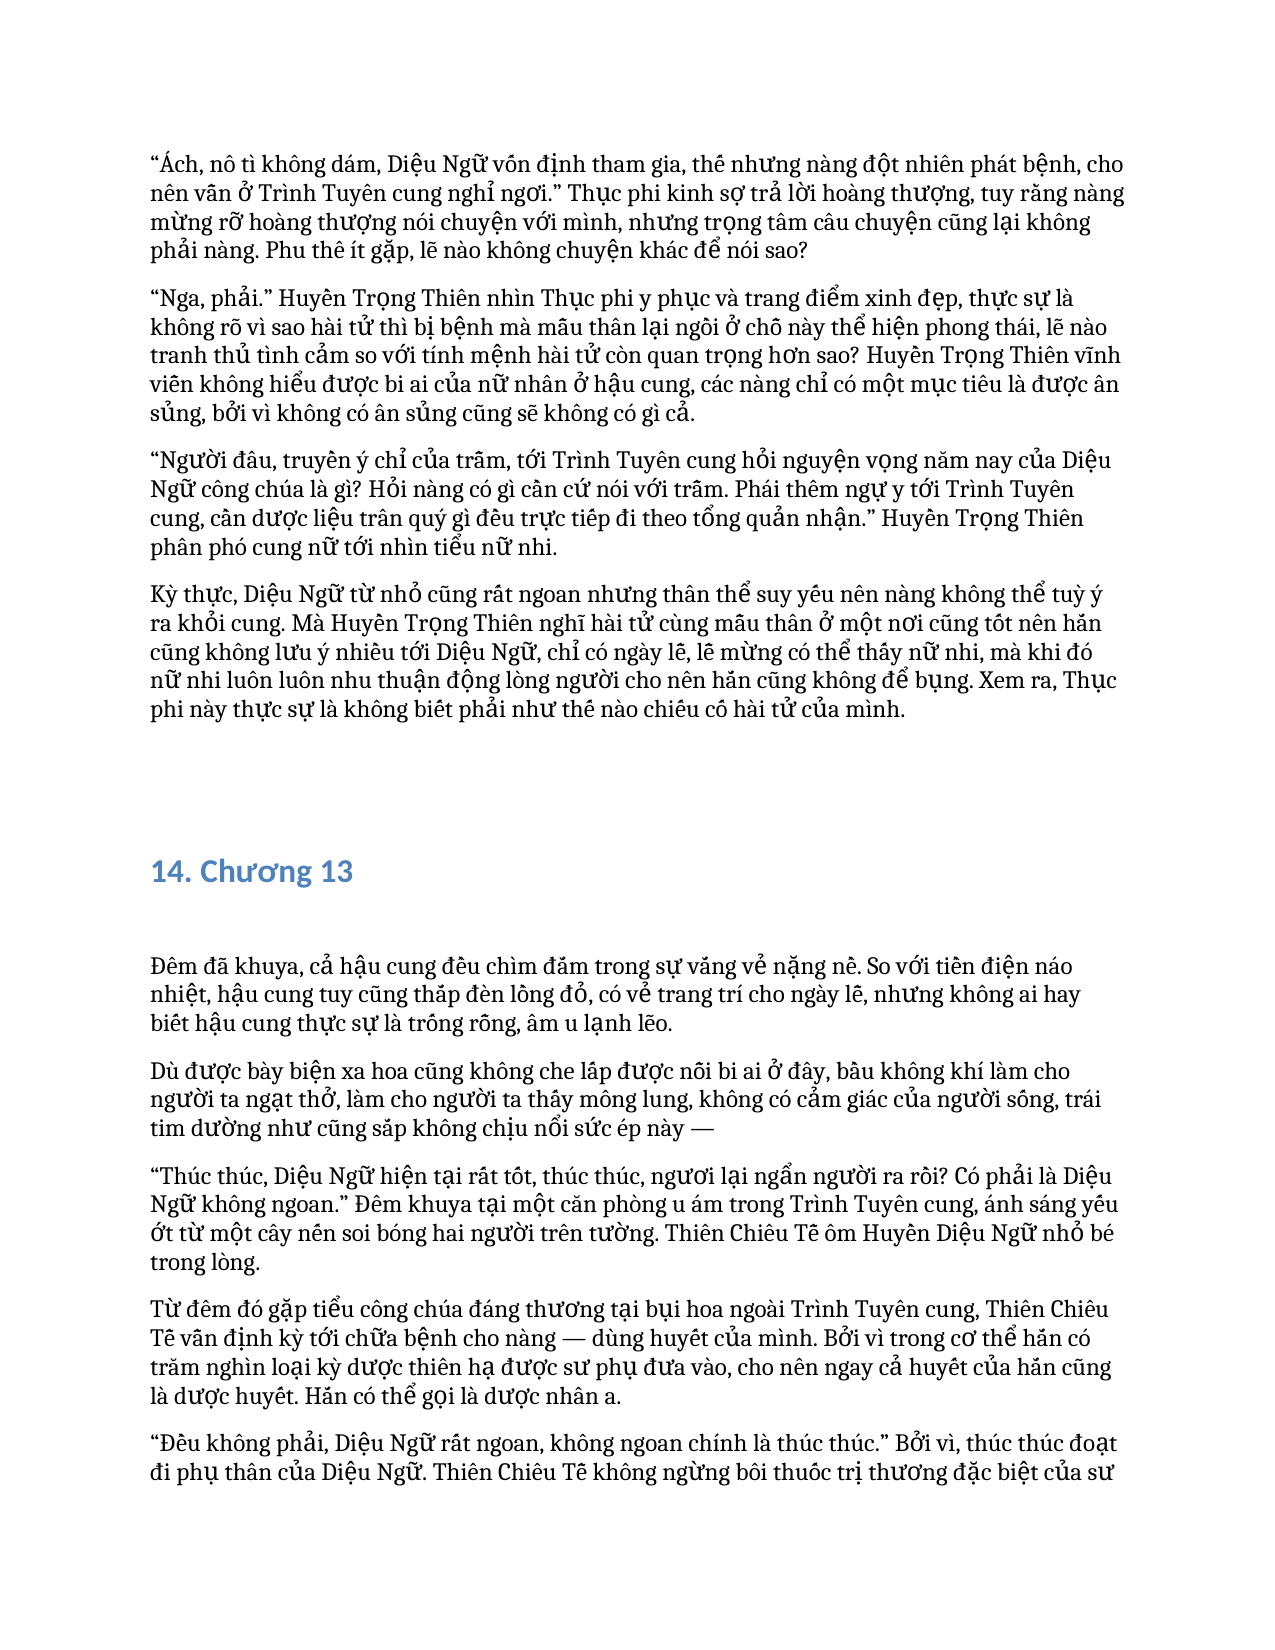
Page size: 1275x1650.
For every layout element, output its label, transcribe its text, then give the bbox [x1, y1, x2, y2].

text “Nga, phải.” Huyền Trọng Thiên nhìn Thục phi y phục và trang điểm xinh đẹp, thực sự là không rõ vì sao hài tử thì bị bệnh mà mẫu thân lại ngồi ở chỗ này thể hiện phong thái, lẽ nào tranh thủ tình cảm so với tính mệnh hài tử còn quan trọng hơn sao? Huyền Trọng Thiên vĩnh viễn không hiểu được bi ai của nữ nhân ở hậu cung, các nàng chỉ có một mục tiêu là được ân sủng, bởi vì không có ân sủng cũng sẽ không có gì cả. [150, 284, 1125, 427]
subtitle 14. Chương 13 [150, 849, 1125, 890]
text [150, 1429, 1125, 1487]
text “Người đâu, truyền ý chỉ của trẫm, tới Trình Tuyên cung hỏi nguyện vọng năm nay của Diệu Ngữ công chúa là gì? Hỏi nàng có gì cần cứ nói với trẫm. Phái thêm ngự y tới Trình Tuyên cung, cần dược liệu trân quý gì đều trực tiếp đi theo tổng quản nhận.” Huyền Trọng Thiên phân phó cung nữ tới nhìn tiểu nữ nhi. [150, 446, 1125, 561]
text “Ách, nô tì không dám, Diệu Ngữ vốn định tham gia, thế nhưng nàng đột nhiên phát bệnh, cho nên vẫn ở Trình Tuyên cung nghỉ ngơi.” Thục phi kinh sợ trả lời hoàng thượng, tuy rằng nàng mừng rỡ hoàng thượng nói chuyện với mình, nhưng trọng tâm câu chuyện cũng lại không phải nàng. Phu thê ít gặp, lẽ nào không chuyện khác để nói sao? [150, 150, 1125, 265]
text Đêm đã khuya, cả hậu cung đều chìm đắm trong sự vắng vẻ nặng nề. So với tiền điện náo nhiệt, hậu cung tuy cũng thắp đèn lồng đỏ, có vẻ trang trí cho ngày lễ, nhưng không ai hay biết hậu cung thực sự là trống rỗng, âm u lạnh lẽo. [150, 894, 1125, 1038]
text Từ đêm đó gặp tiểu công chúa đáng thương tại bụi hoa ngoài Trình Tuyên cung, Thiên Chiêu Tễ vẫn định kỳ tới chữa bệnh cho nàng — dùng huyết của mình. Bởi vì trong cơ thể hắn có trăm nghìn loại kỳ dược thiên hạ được sư phụ đưa vào, cho nên ngay cả huyết của hắn cũng là dược huyết. Hắn có thể gọi là dược nhân a. [150, 1295, 1125, 1410]
text Dù được bày biện xa hoa cũng không che lấp được nỗi bi ai ở đây, bầu không khí làm cho người ta ngạt thở, làm cho người ta thấy mông lung, không có cảm giác của người sống, trái tim dường như cũng sắp không chịu nổi sức ép này — [150, 1057, 1125, 1143]
text Kỳ thực, Diệu Ngữ từ nhỏ cũng rất ngoan nhưng thân thể suy yếu nên nàng không thể tuỳ ý ra khỏi cung. Mà Huyền Trọng Thiên nghĩ hài tử cùng mẫu thân ở một nơi cũng tốt nên hắn cũng không lưu ý nhiều tới Diệu Ngữ, chỉ có ngày lễ, lễ mừng có thể thấy nữ nhi, mà khi đó nữ nhi luôn luôn nhu thuận động lòng người cho nên hắn cũng không để bụng. Xem ra, Thục phi này thực sự là không biết phải như thế nào chiếu cố hài tử của mình. [150, 580, 1125, 724]
text “Thúc thúc, Diệu Ngữ hiện tại rất tốt, thúc thúc, ngươi lại ngẩn người ra rồi? Có phải là Diệu Ngữ không ngoan.” Đêm khuya tại một căn phòng u ám trong Trình Tuyên cung, ánh sáng yếu ớt từ một cây nến soi bóng hai người trên tường. Thiên Chiêu Tễ ôm Huyền Diệu Ngữ nhỏ bé trong lòng. [150, 1162, 1125, 1277]
